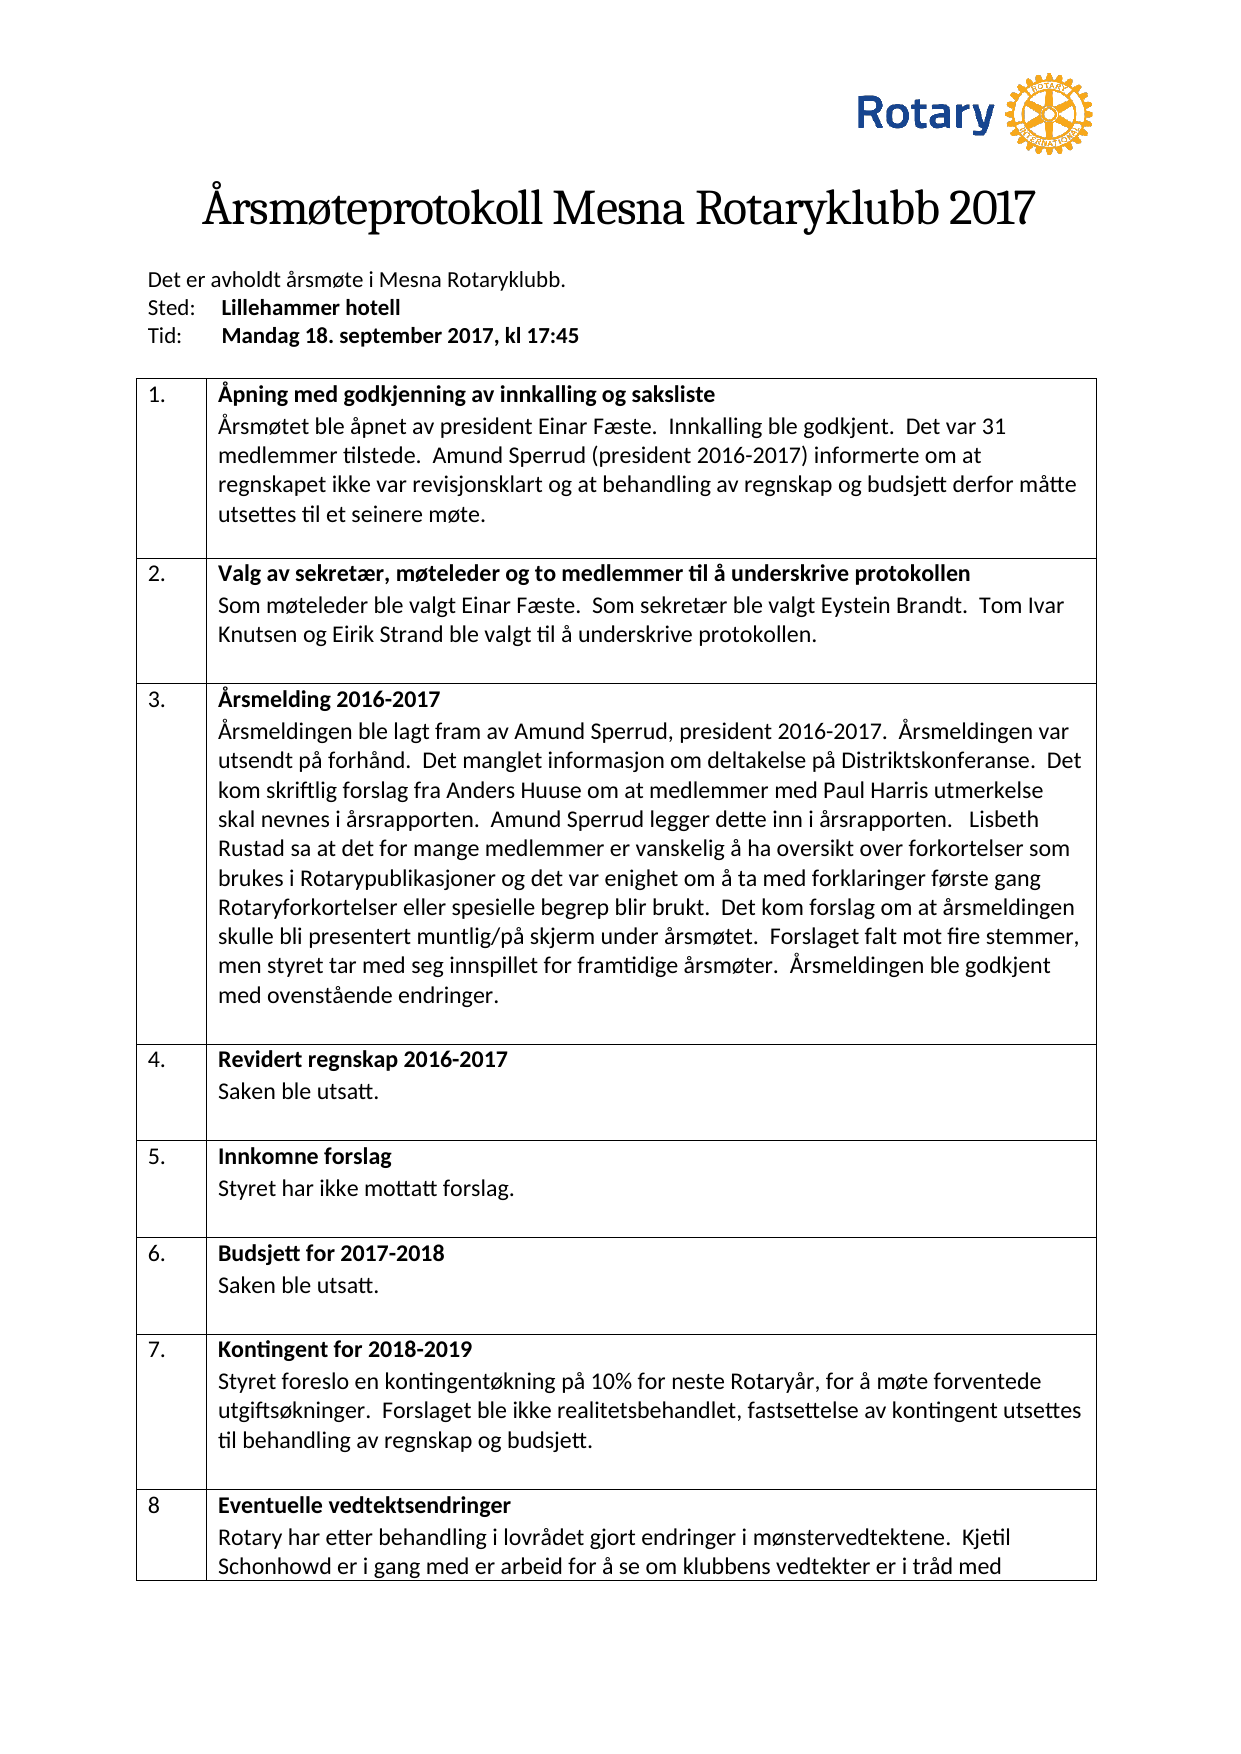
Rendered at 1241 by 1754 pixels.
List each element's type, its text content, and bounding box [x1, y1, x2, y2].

table_cell Revidert regnskap 2016-2017 Saken ble utsatt. [207, 1045, 1096, 1140]
table_cell 5. [137, 1141, 206, 1237]
table_cell 7. [137, 1335, 206, 1489]
text Tid: Mandag 18. september 2017, kl 17:45 [148, 321, 1093, 349]
table_cell 4. [137, 1045, 206, 1140]
table_cell 8 [137, 1490, 206, 1580]
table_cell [207, 1490, 1096, 1580]
table_header Åpning med godkjenning av innkalling og saksliste Årsmøtet ble åpnet av president Einar Fæste. Innkalling ble godkjent. Det var 31 medlemmer tilstede. Amund Sperrud (president 2016-2017) informerte om at regnskapet ikke var revisjonsklart og at behandling av regnskap og budsjett derfor måtte utsettes til et seinere møte. [207, 379, 1096, 557]
table_cell Kontingent for 2018-2019 Styret foreslo en kontingentøkning på 10% for neste Rotaryår, for å møte forventede utgiftsøkninger. Forslaget ble ikke realitetsbehandlet, fastsettelse av kontingent utsettes til behandling av regnskap og budsjett. [207, 1335, 1096, 1489]
table_header 1. [137, 379, 206, 557]
table_cell Valg av sekretær, møteleder og to medlemmer til å underskrive protokollen Som møteleder ble valgt Einar Fæste. Som sekretær ble valgt Eystein Brandt. Tom Ivar Knutsen og Eirik Strand ble valgt til å underskrive protokollen. [207, 559, 1096, 683]
table_cell 6. [137, 1238, 206, 1333]
table_cell Innkomne forslag Styret har ikke mottatt forslag. [207, 1141, 1096, 1237]
table_cell 2. [137, 559, 206, 683]
table_cell Årsmelding 2016-2017 Årsmeldingen ble lagt fram av Amund Sperrud, president 2016-2017. Årsmeldingen var utsendt på forhånd. Det manglet informasjon om deltakelse på Distriktskonferanse. Det kom skriftlig forslag fra Anders Huuse om at medlemmer med Paul Harris utmerkelse skal nevnes i årsrapporten. Amund Sperrud legger dette inn i årsrapporten. Lisbeth Rustad sa at det for mange medlemmer er vanskelig å ha oversikt over forkortelser som brukes i Rotarypublikasjoner og det var enighet om å ta med forklaringer første gang Rotaryforkortelser eller spesielle begrep blir brukt. Det kom forslag om at årsmeldingen skulle bli presentert muntlig/på skjerm under årsmøtet. Forslaget falt mot fire stemmer, men styret tar med seg innspillet for framtidige årsmøter. Årsmeldingen ble godkjent med ovenstående endringer. [207, 684, 1096, 1043]
table_cell Budsjett for 2017-2018 Saken ble utsatt. [207, 1238, 1096, 1333]
text Sted: Lillehammer hotell [148, 293, 1093, 321]
table_cell 3. [137, 684, 206, 1043]
title Årsmøteprotokoll Mesna Rotaryklubb 2017 [148, 179, 1093, 237]
text Det er avholdt årsmøte i Mesna Rotaryklubb. [148, 265, 1093, 293]
picture [858, 73, 1093, 155]
